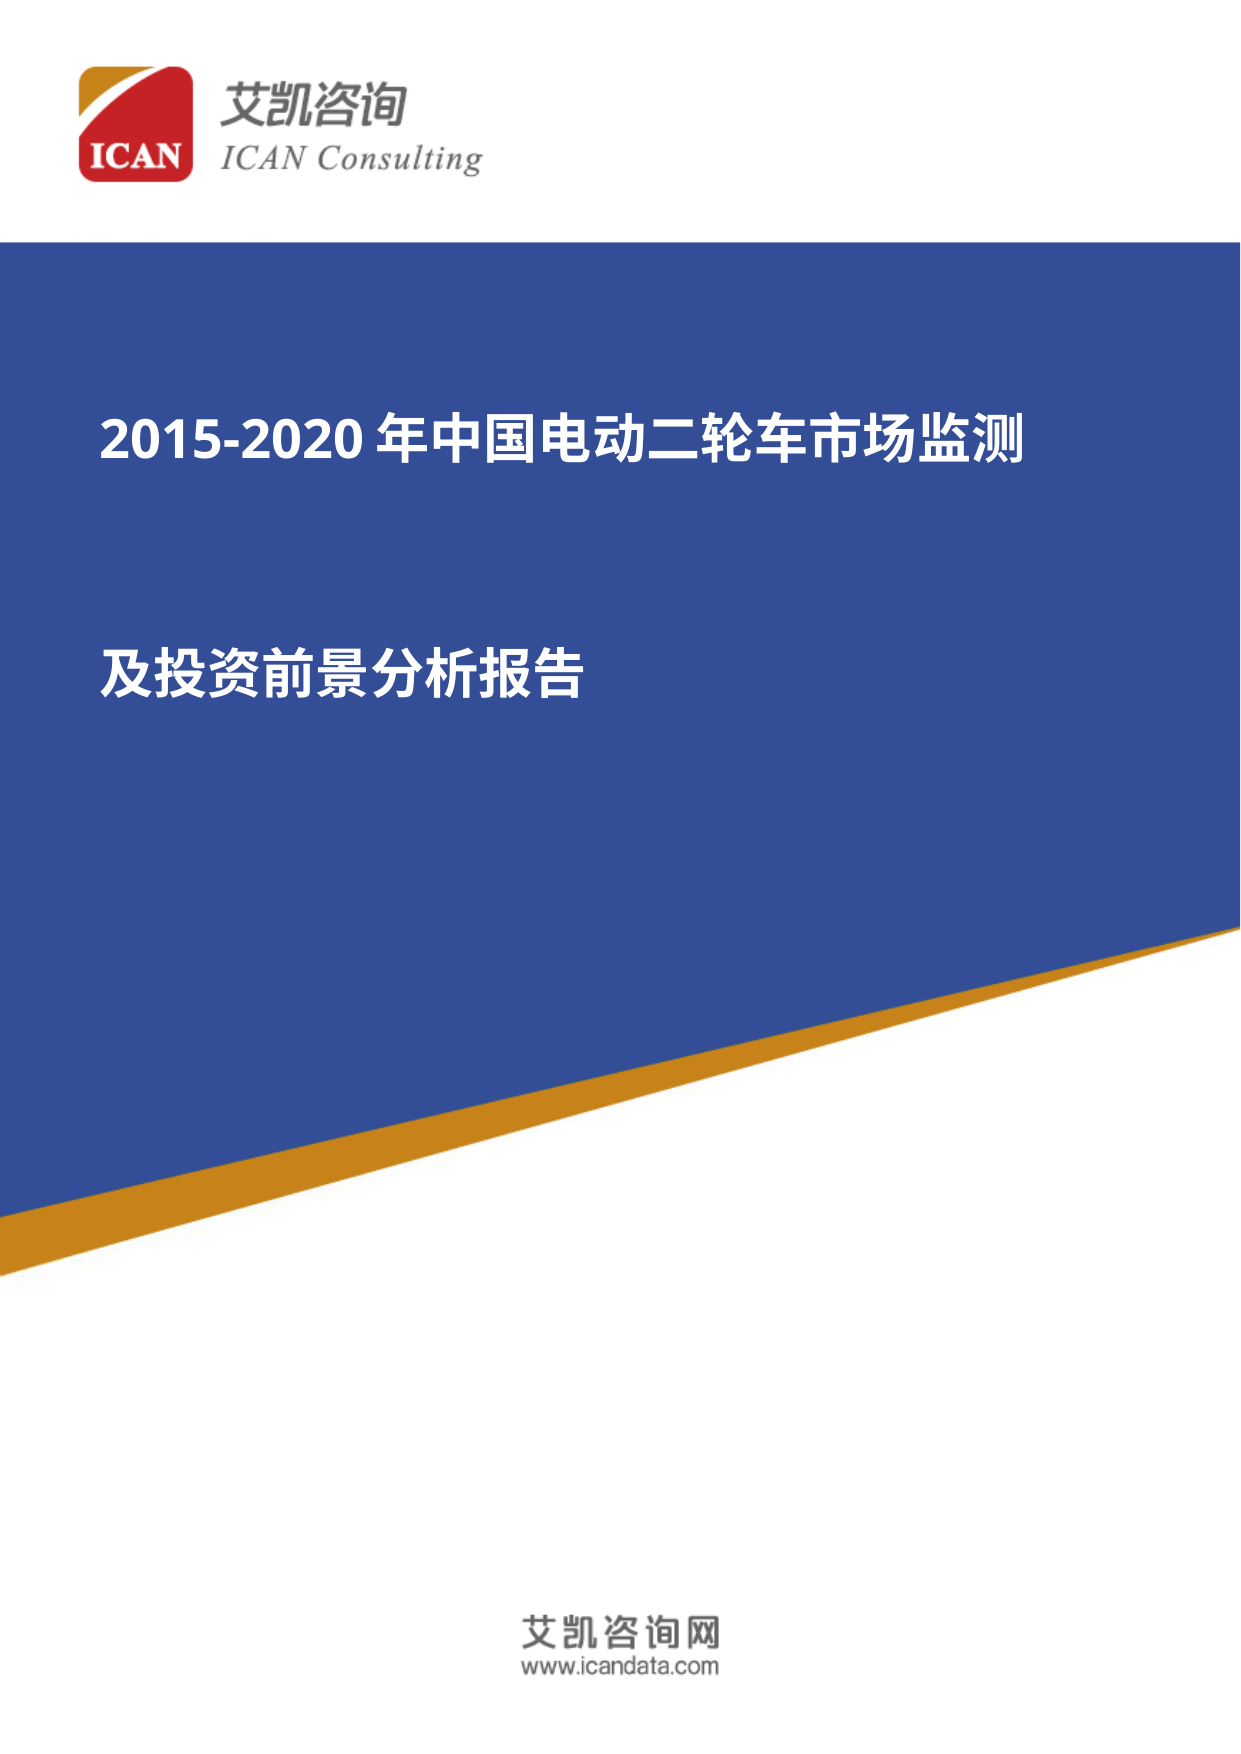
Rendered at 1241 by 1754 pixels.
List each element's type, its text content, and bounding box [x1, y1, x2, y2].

picture [0, 5, 1241, 1754]
subtitle 2015-2020年中国电动二轮车市场监测及投资前景分析报告 [99, 386, 1053, 718]
